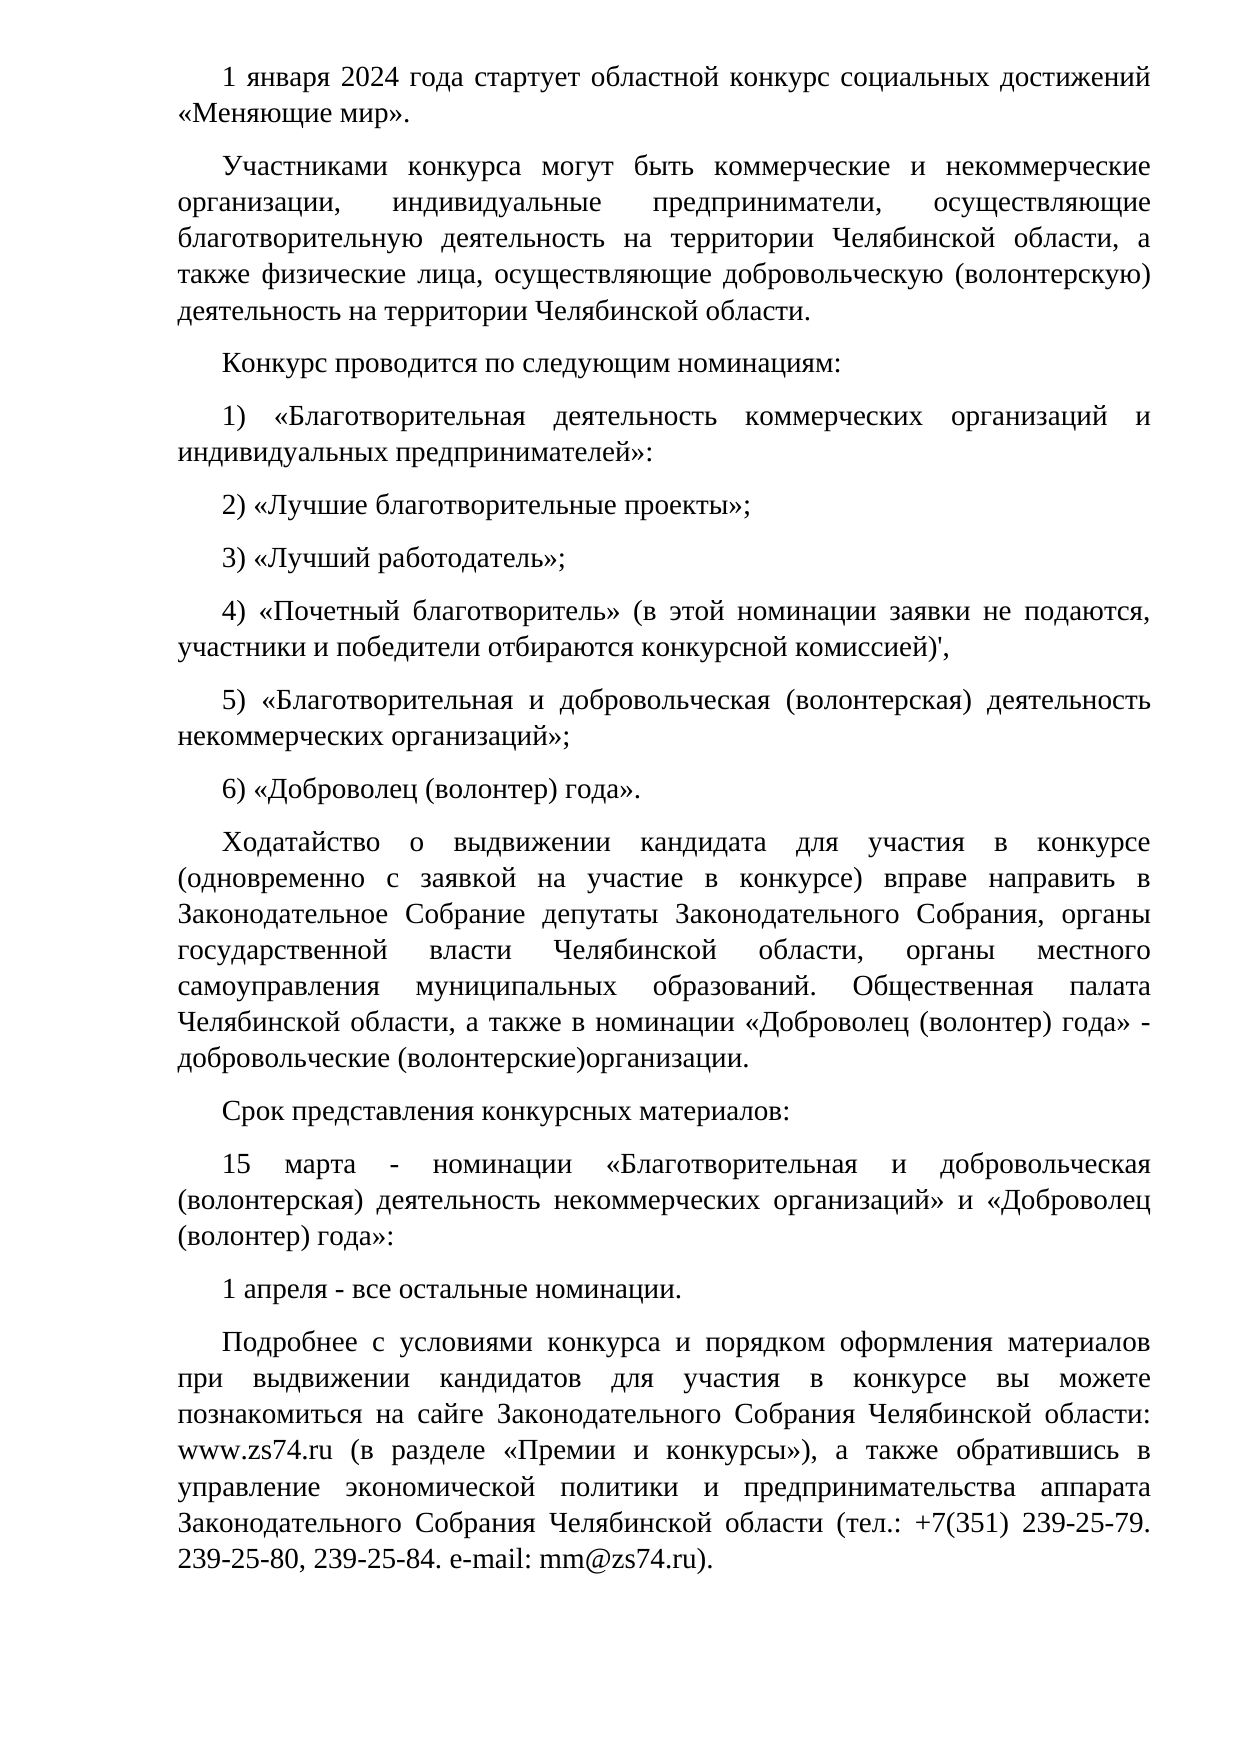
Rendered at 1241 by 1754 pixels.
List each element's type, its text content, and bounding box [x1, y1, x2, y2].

text 15 марта - номинации «Благотворительная и добровольческая (волонтерская) деятельность некоммерческих организаций» и «Доброволец (волонтер) года»: [177, 1146, 1152, 1252]
text Участниками конкурса могут быть коммерческие и некоммерческие организации, индивидуальные предприниматели, осуществляющие благотворительную деятельность на территории Челябинской области, а также физические лица, осуществляющие добровольческую (волонтерскую) деятельность на территории Челябинской области. [177, 148, 1152, 326]
text 1 апреля - все остальные номинации. [177, 1271, 1152, 1305]
text Ходатайство о выдвижении кандидата для участия в конкурсе (одновременно с заявкой на участие в конкурсе) вправе направить в Законодательное Собрание депутаты Законодательного Собрания, органы государственной власти Челябинской области, органы местного самоуправления муниципальных образований. Общественная палата Челябинской области, а также в номинации «Доброволец (волонтер) года» - добровольческие (волонтерские)организации. [177, 824, 1152, 1074]
text Срок представления конкурсных материалов: [177, 1093, 1152, 1127]
text Конкурс проводится по следующим номинациям: [177, 346, 1152, 379]
text 1) «Благотворительная деятельность коммерческих организаций и индивидуальных предпринимателей»: [177, 398, 1152, 468]
text 5) «Благотворительная и добровольческая (волонтерская) деятельность некоммерческих организаций»; [177, 682, 1152, 752]
text Подробнее с условиями конкурса и порядком оформления материалов при выдвижении кандидатов для участия в конкурсе вы можете познакомиться на сайге Законодательного Собрания Челябинской области: www.zs74.ru (в разделе «Премии и конкурсы»), а также обратившись в управление экономической политики и предпринимательства аппарата Законодательного Собрания Челябинской области (тел.: +7(351) 239-25-79. 239-25-80, 239-25-84. e-mail: mm@zs74.ru). [177, 1324, 1152, 1574]
text 3) «Лучший работодатель»; [177, 540, 1152, 574]
text 4) «Почетный благотворитель» (в этой номинации заявки не подаются, участники и победители отбираются конкурсной комиссией)', [177, 593, 1152, 663]
text 6) «Доброволец (волонтер) года». [177, 771, 1152, 804]
text 2) «Лучшие благотворительные проекты»; [177, 487, 1152, 521]
text 1 января 2024 года стартует областной конкурс социальных достижений «Меняющие мир». [177, 59, 1152, 129]
